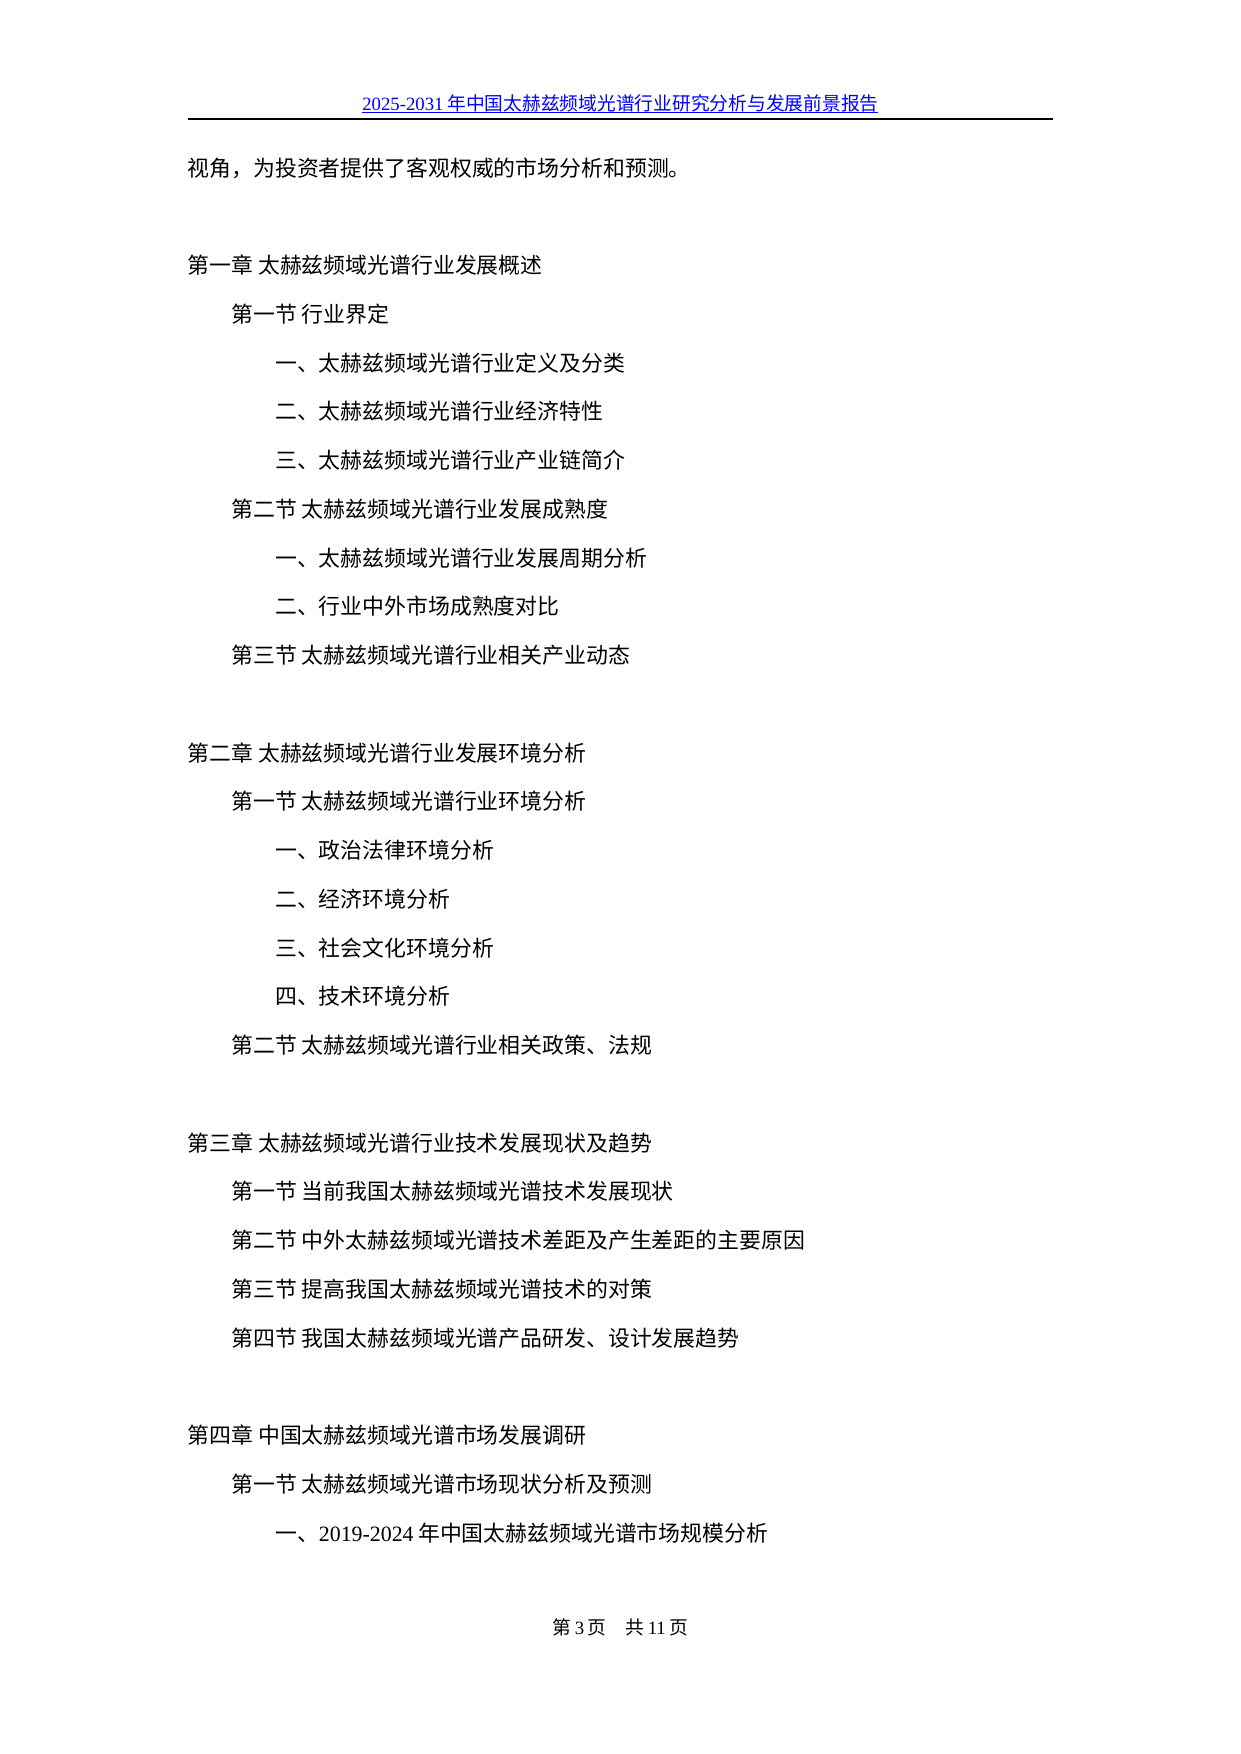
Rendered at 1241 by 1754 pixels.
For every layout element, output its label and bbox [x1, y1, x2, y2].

text [187, 150, 1053, 1548]
